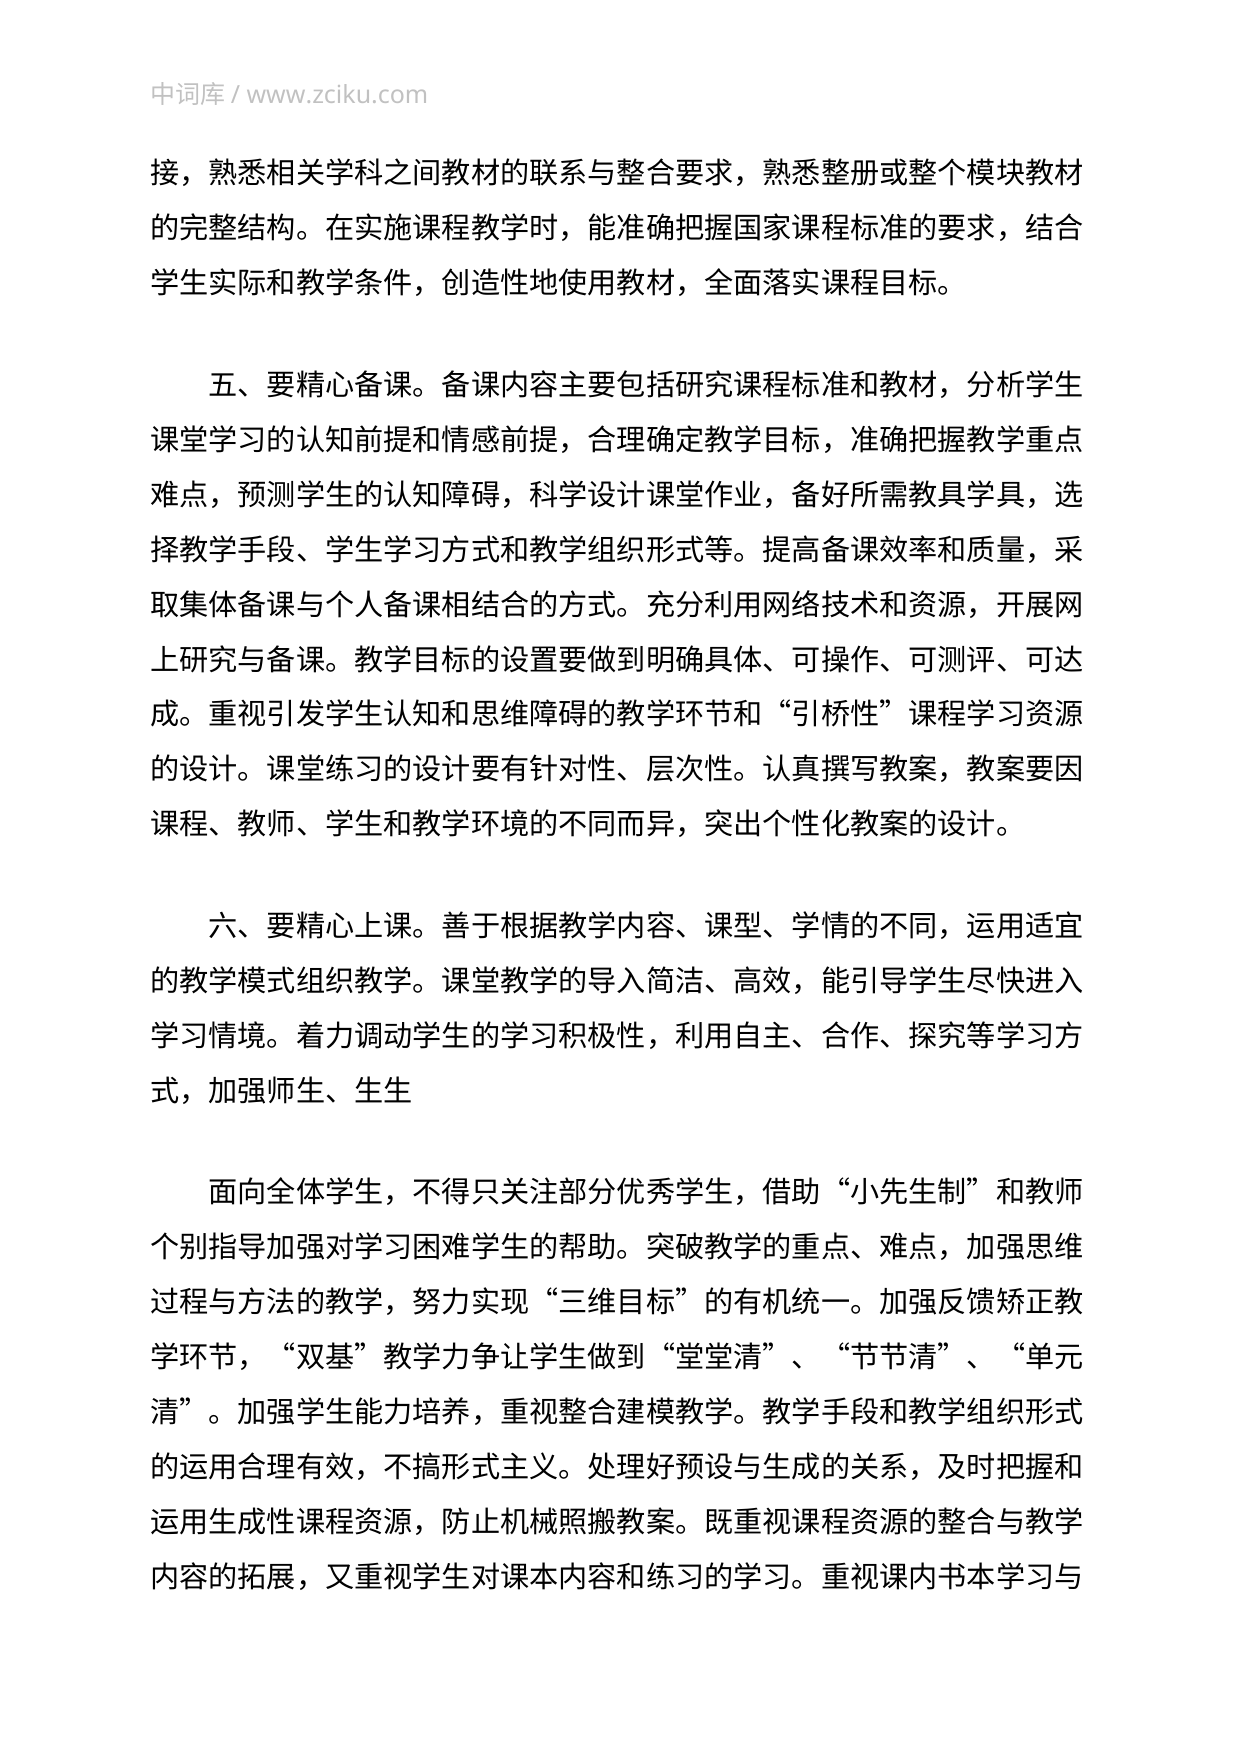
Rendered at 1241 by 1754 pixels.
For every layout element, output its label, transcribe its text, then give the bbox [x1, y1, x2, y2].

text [150, 1169, 1090, 1596]
text 六、要精心上课。善于根据教学内容、课型、学情的不同，运用适宜的教学模式组织教学。课堂教学的导入简洁、高效，能引导学生尽快进入学习情境。着力调动学生的学习积极性，利用自主、合作、探究等学习方式，加强师生、生生 [150, 902, 1090, 1109]
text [150, 150, 1090, 302]
text 五、要精心备课。备课内容主要包括研究课程标准和教材，分析学生课堂学习的认知前提和情感前提，合理确定教学目标，准确把握教学重点难点，预测学生的认知障碍，科学设计课堂作业，备好所需教具学具，选择教学手段、学生学习方式和教学组织形式等。提高备课效率和质量，采取集体备课与个人备课相结合的方式。充分利用网络技术和资源，开展网上研究与备课。教学目标的设置要做到明确具体、可操作、可测评、可达成。重视引发学生认知和思维障碍的教学环节和“引桥性”课程学习资源的设计。课堂练习的设计要有针对性、层次性。认真撰写教案，教案要因课程、教师、学生和教学环境的不同而异，突出个性化教案的设计。 [150, 362, 1090, 843]
